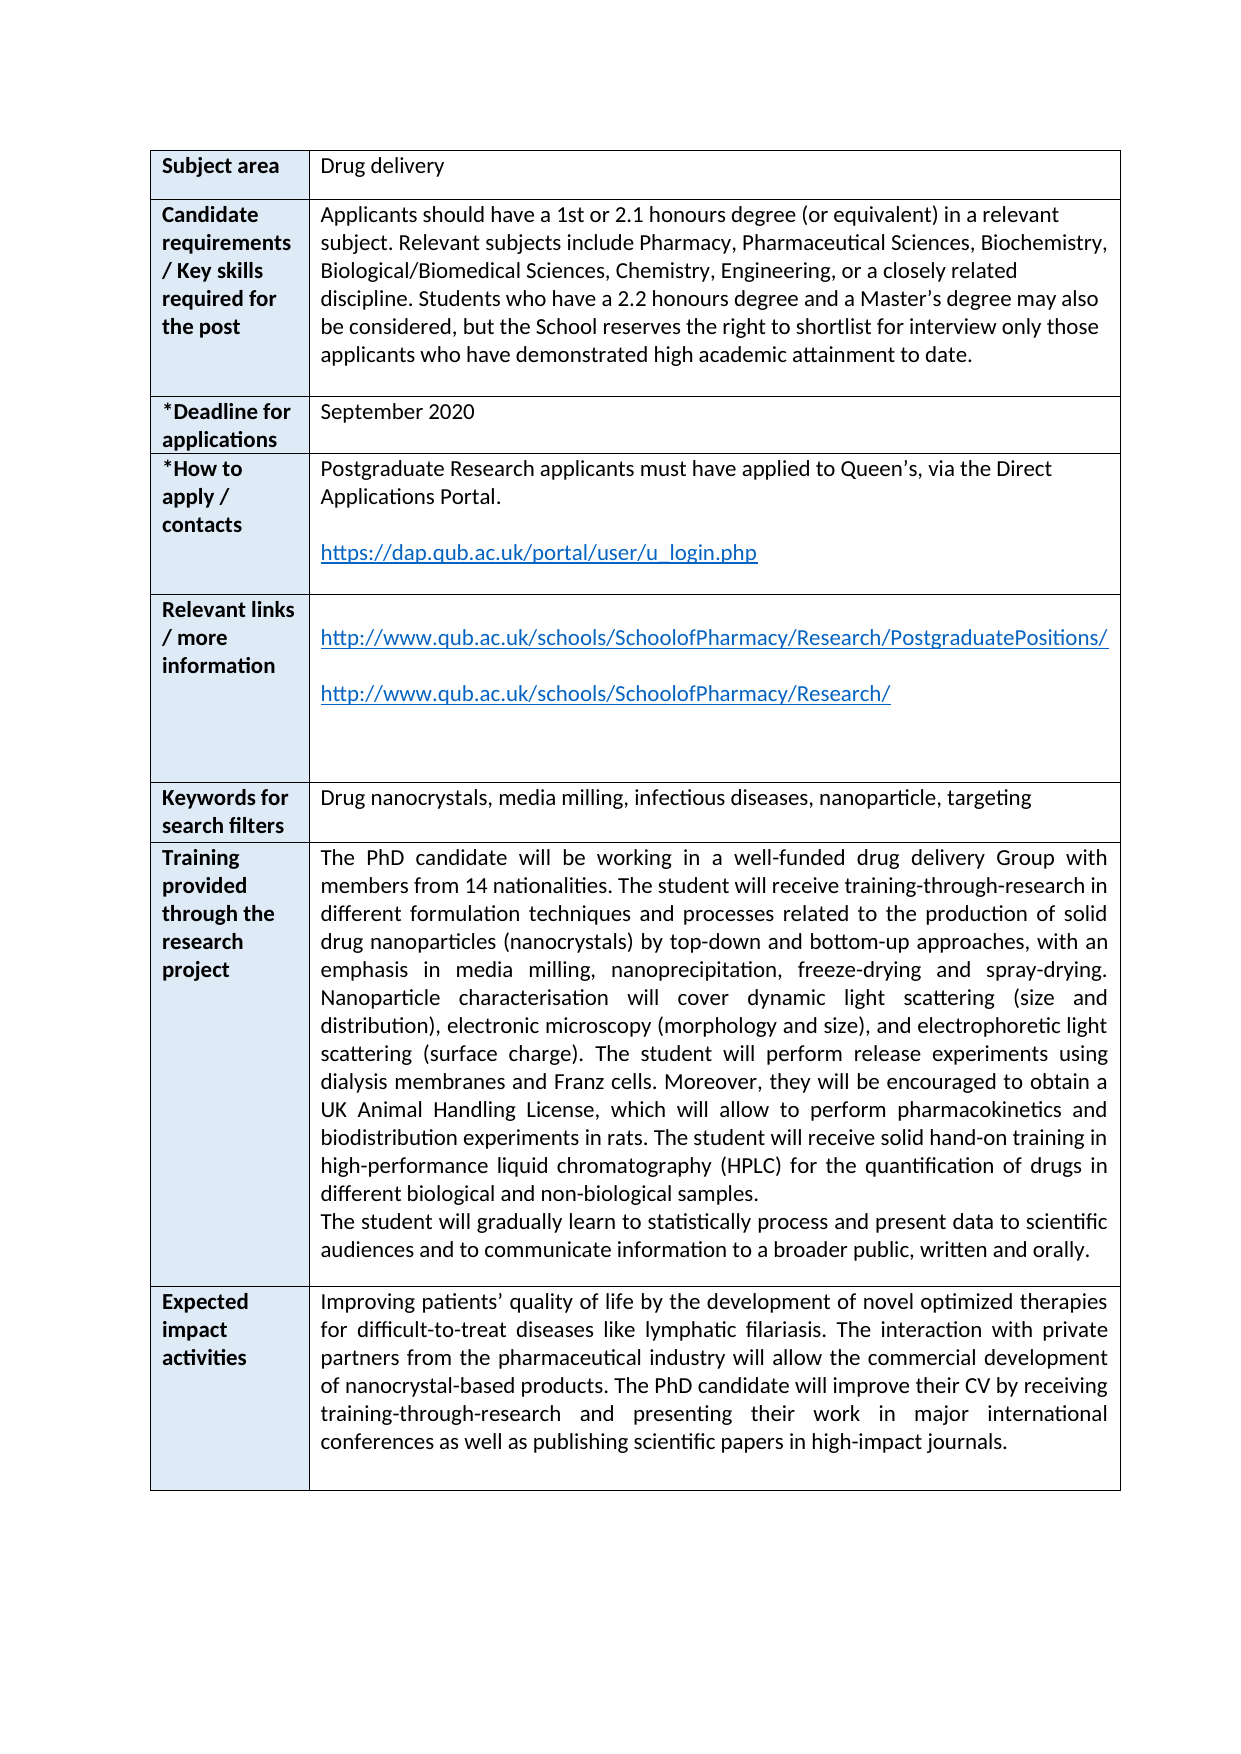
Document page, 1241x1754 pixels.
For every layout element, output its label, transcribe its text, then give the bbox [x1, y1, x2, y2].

table_cell http://www.qub.ac.uk/schools/SchoolofPharmacy/Research/PostgraduatePositions/ http://www.qub.ac.uk/schools/SchoolofPharmacy/Research/ [310, 595, 1120, 782]
table_cell *How to apply / contacts [151, 454, 309, 594]
table_cell Improving patients’ quality of life by the development of novel optimized therapies for difficult-to-treat diseases like lymphatic filariasis. The interaction with private partners from the pharmaceutical industry will allow the commercial development of nanocrystal-based products. The PhD candidate will improve their CV by receiving training-through-research and presenting their work in major international conferences as well as publishing scientific papers in high-impact journals. [310, 1287, 1120, 1490]
table_cell Subject area [151, 151, 309, 199]
table_cell Training provided through the research project [151, 843, 309, 1286]
table_cell The PhD candidate will be working in a well-funded drug delivery Group with members from 14 nationalities. The student will receive training-through-research in different formulation techniques and processes related to the production of solid drug nanoparticles (nanocrystals) by top-down and bottom-up approaches, with an emphasis in media milling, nanoprecipitation, freeze-drying and spray-drying. Nanoparticle characterisation will cover dynamic light scattering (size and distribution), electronic microscopy (morphology and size), and electrophoretic light scattering (surface charge). The student will perform release experiments using dialysis membranes and Franz cells. Moreover, they will be encouraged to obtain a UK Animal Handling License, which will allow to perform pharmacokinetics and biodistribution experiments in rats. The student will receive solid hand-on training in high-performance liquid chromatography (HPLC) for the quantification of drugs in different biological and non-biological samples. The student will gradually learn to statistically process and present data to scientific audiences and to communicate information to a broader public, written and orally. [310, 843, 1120, 1286]
table_cell Keywords for search filters [151, 783, 309, 842]
table_cell Relevant links / more information [151, 595, 309, 782]
table_cell Drug delivery [310, 151, 1120, 199]
table_cell Applicants should have a 1st or 2.1 honours degree (or equivalent) in a relevant subject. Relevant subjects include Pharmacy, Pharmaceutical Sciences, Biochemistry, Biological/Biomedical Sciences, Chemistry, Engineering, or a closely related discipline. Students who have a 2.2 honours degree and a Master’s degree may also be considered, but the School reserves the right to shortlist for interview only those applicants who have demonstrated high academic attainment to date. [310, 200, 1120, 396]
table_cell Drug nanocrystals, media milling, infectious diseases, nanoparticle, targeting [310, 783, 1120, 842]
table_cell Candidate requirements / Key skills required for the post [151, 200, 309, 396]
table_cell *Deadline for applications [151, 397, 309, 453]
table_cell Expected impact activities [151, 1287, 309, 1490]
table_cell September 2020 [310, 397, 1120, 453]
table_cell Postgraduate Research applicants must have applied to Queen’s, via the Direct Applications Portal. https://dap.qub.ac.uk/portal/user/u_login.php [310, 454, 1120, 594]
